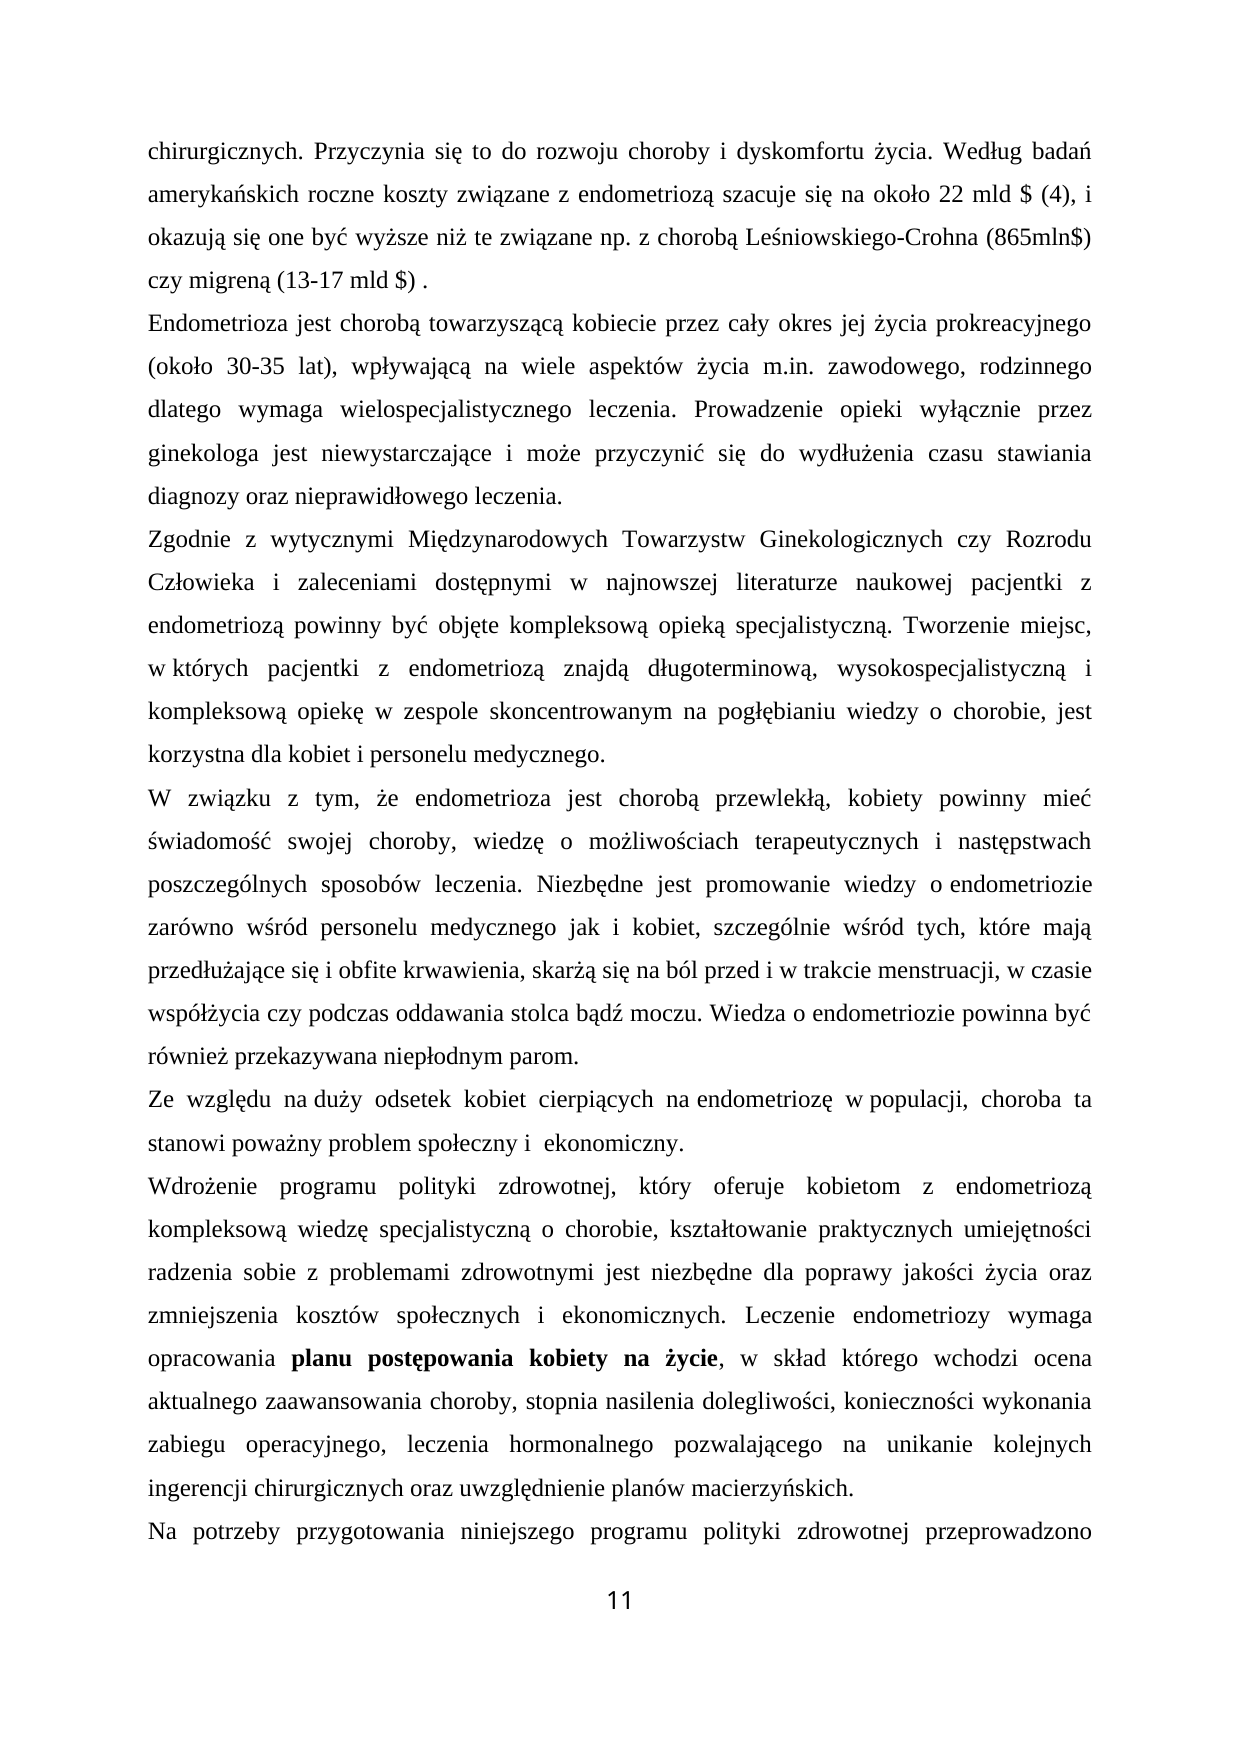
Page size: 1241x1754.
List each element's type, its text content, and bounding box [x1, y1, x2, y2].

text Zgodnie z wytycznymi Międzynarodowych Towarzystw Ginekologicznych czy Rozrodu Człowieka i zaleceniami dostępnymi w najnowszej literaturze naukowej pacjentki z endometriozą powinny być objęte kompleksową opieką specjalistyczną. Tworzenie miejsc, w których pacjentki z endometriozą znajdą długoterminową, wysokospecjalistyczną i kompleksową opiekę w zespole skoncentrowanym na pogłębianiu wiedzy o chorobie, jest korzystna dla kobiet i personelu medycznego. [148, 524, 1092, 768]
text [148, 136, 1092, 294]
text Endometrioza jest chorobą towarzyszącą kobiecie przez cały okres jej życia prokreacyjnego (około 30-35 lat), wpływającą na wiele aspektów życia m.in. zawodowego, rodzinnego dlatego wymaga wielospecjalistycznego leczenia. Prowadzenie opieki wyłącznie przez ginekologa jest niewystarczające i może przyczynić się do wydłużenia czasu stawiania diagnozy oraz nieprawidłowego leczenia. [148, 308, 1092, 509]
text W związku z tym, że endometrioza jest chorobą przewlekłą, kobiety powinny mieć świadomość swojej choroby, wiedzę o możliwościach terapeutycznych i następstwach poszczególnych sposobów leczenia. Niezbędne jest promowanie wiedzy o endometriozie zarówno wśród personelu medycznego jak i kobiet, szczególnie wśród tych, które mają przedłużające się i obfite krwawienia, skarżą się na ból przed i w trakcie menstruacji, w czasie współżycia czy podczas oddawania stolca bądź moczu. Wiedza o endometriozie powinna być również przekazywana niepłodnym parom. [148, 783, 1092, 1070]
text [148, 1516, 1092, 1544]
text Wdrożenie programu polityki zdrowotnej, który oferuje kobietom z endometriozą kompleksową wiedzę specjalistyczną o chorobie, kształtowanie praktycznych umiejętności radzenia sobie z problemami zdrowotnymi jest niezbędne dla poprawy jakości życia oraz zmniejszenia kosztów społecznych i ekonomicznych. Leczenie endometriozy wymaga opracowania planu postępowania kobiety na życie, w skład którego wchodzi ocena aktualnego zaawansowania choroby, stopnia nasilenia dolegliwości, konieczności wykonania zabiegu operacyjnego, leczenia hormonalnego pozwalającego na unikanie kolejnych ingerencji chirurgicznych oraz uwzględnienie planów macierzyńskich. [148, 1171, 1092, 1501]
text Ze względu na duży odsetek kobiet cierpiących na endometriozę w populacji, choroba ta stanowi poważny problem społeczny i ekonomiczny. [148, 1084, 1092, 1156]
